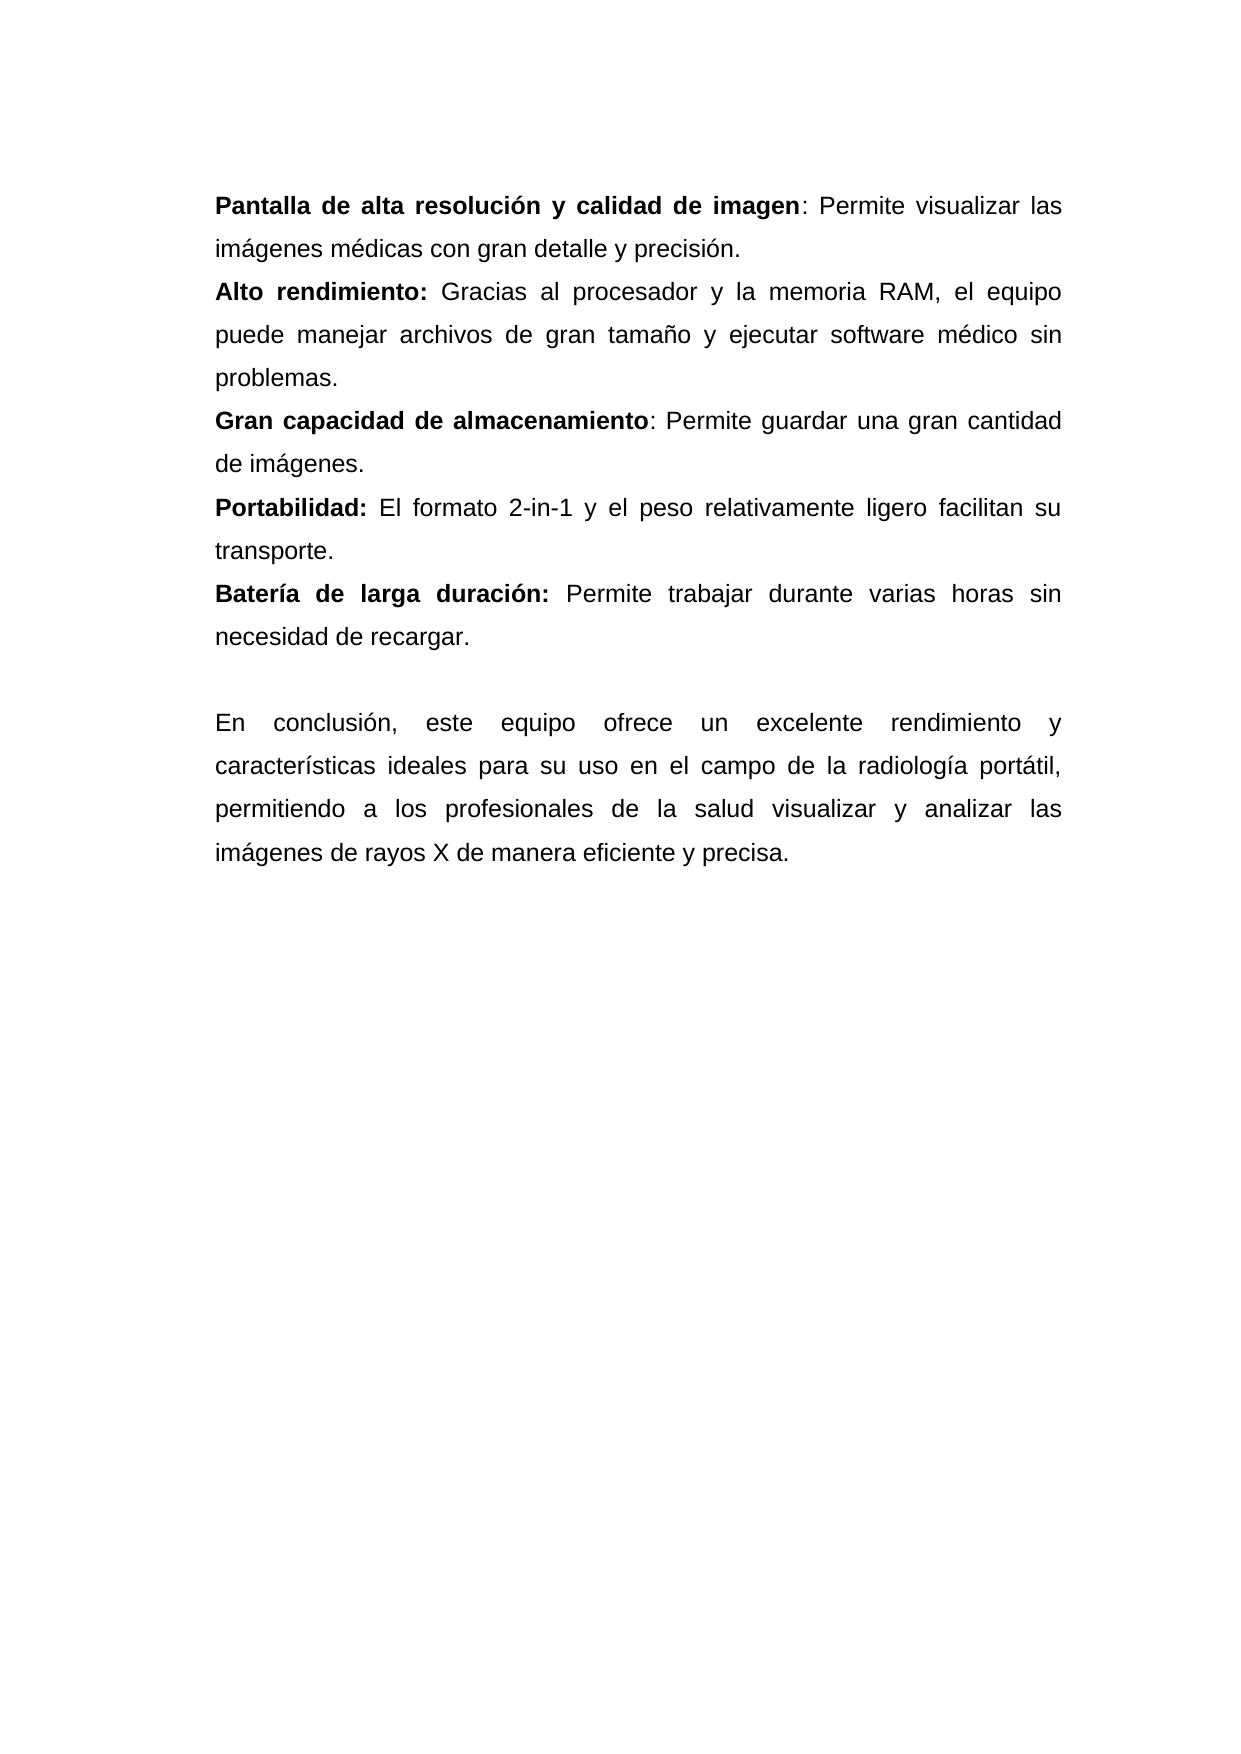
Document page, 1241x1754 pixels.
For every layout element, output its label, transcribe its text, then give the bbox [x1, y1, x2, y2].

text Alto rendimiento: Gracias al procesador y la memoria RAM, el equipo puede manejar archivos de gran tamaño y ejecutar software médico sin problemas. [215, 277, 1063, 392]
text Portabilidad: El formato 2-in-1 y el peso relativamente ligero facilitan su transporte. [215, 493, 1063, 564]
text En conclusión, este equipo ofrece un excelente rendimiento y características ideales para su uso en el campo de la radiología portátil, permitiendo a los profesionales de la salud visualizar y analizar las imágenes de rayos X de manera eficiente y precisa. [215, 708, 1063, 866]
text Pantalla de alta resolución y calidad de imagen: Permite visualizar las imágenes médicas con gran detalle y precisión. [215, 191, 1063, 263]
text Gran capacidad de almacenamiento: Permite guardar una gran cantidad de imágenes. [215, 406, 1063, 478]
text Batería de larga duración: Permite trabajar durante varias horas sin necesidad de recargar. [215, 579, 1063, 651]
